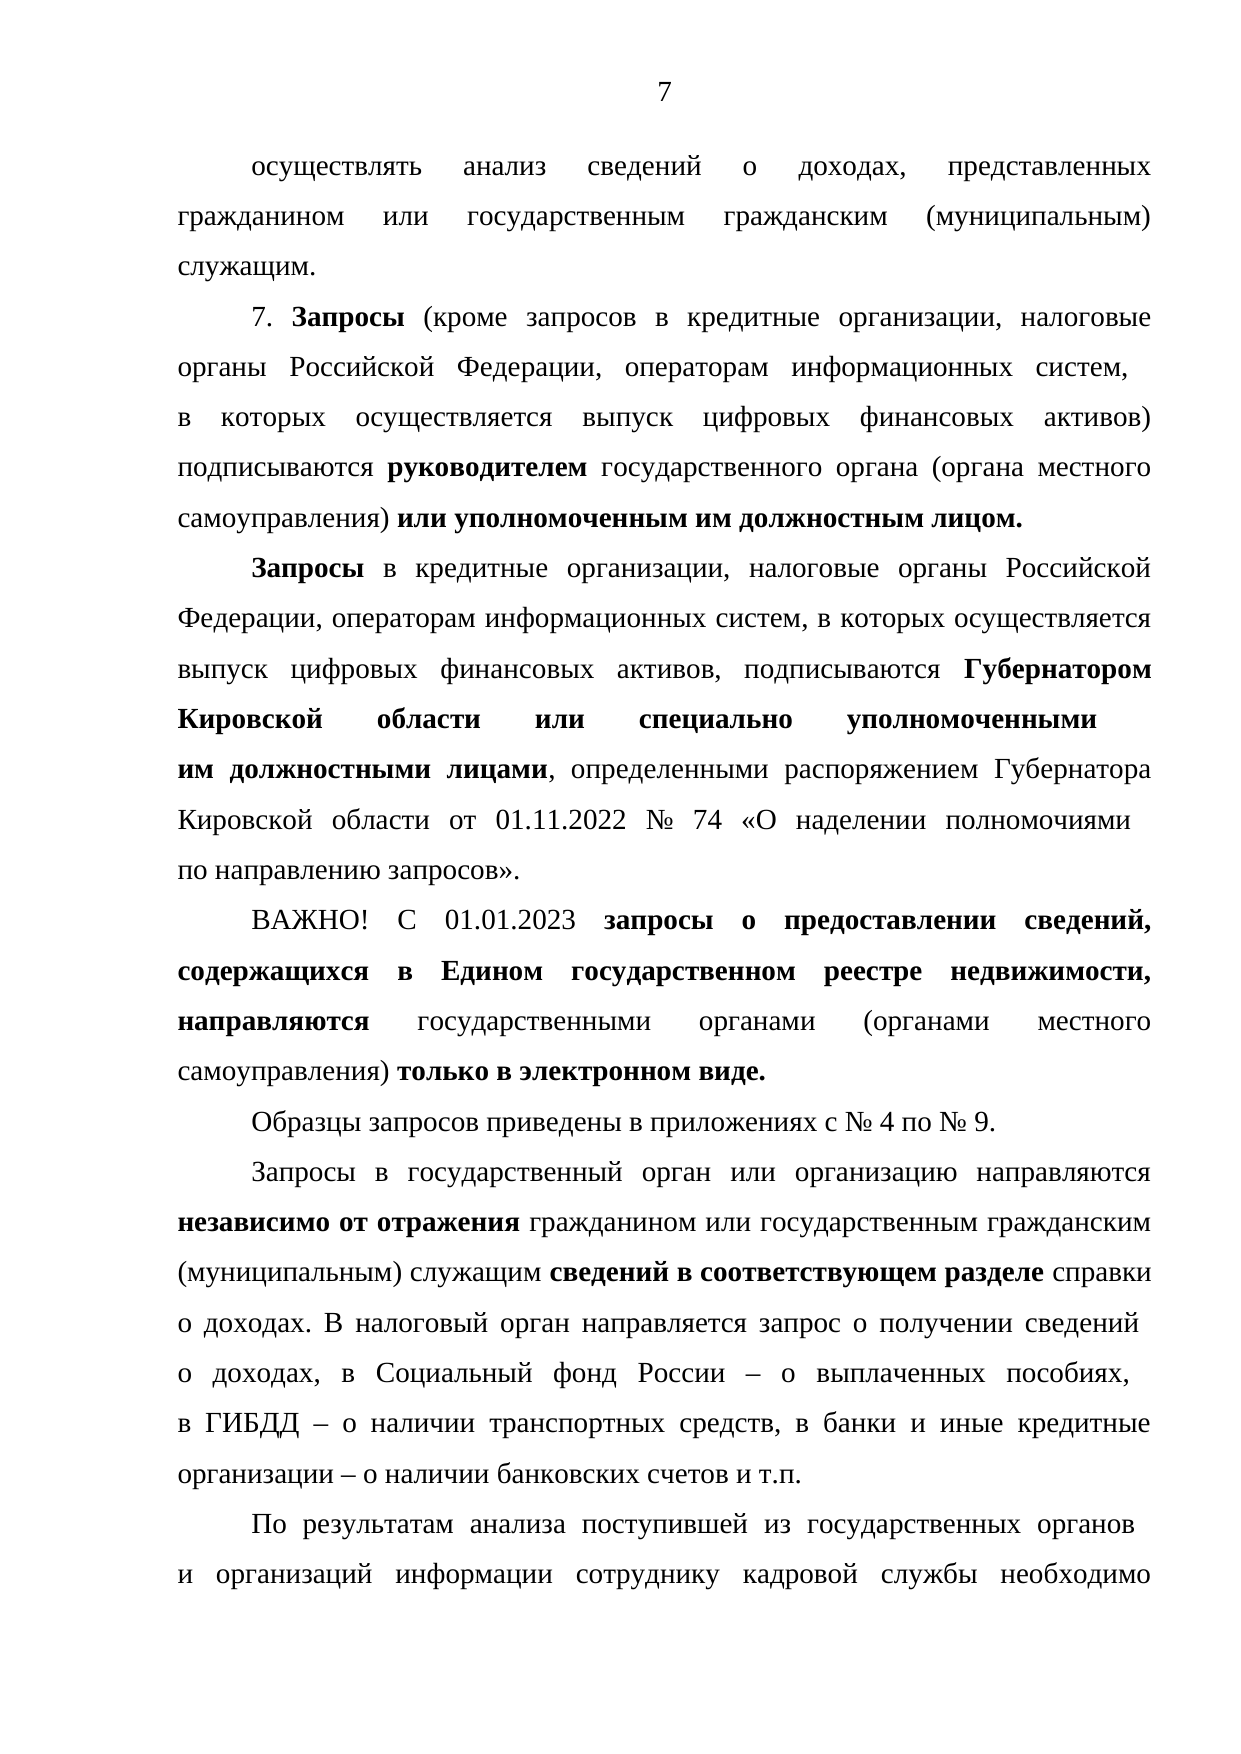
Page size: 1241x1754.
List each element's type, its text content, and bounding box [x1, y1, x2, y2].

text 7. Запросы (кроме запросов в кредитные организации, налоговые органы Российской Федерации, операторам информационных систем, в которых осуществляется выпуск цифровых финансовых активов) подписываются руководителем государственного органа (органа местного самоуправления) или уполномоченным им должностным лицом. [177, 299, 1152, 533]
text осуществлять анализ сведений о доходах, представленных гражданином или государственным гражданским (муниципальным) служащим. [177, 148, 1152, 282]
text Образцы запросов приведены в приложениях с № 4 по № 9. [177, 1104, 1152, 1137]
text Запросы в государственный орган или организацию направляются независимо от отражения гражданином или государственным гражданским (муниципальным) служащим сведений в соответствующем разделе справки о доходах. В налоговый орган направляется запрос о получении сведений о доходах, в Социальный фонд России – о выплаченных пособиях, в ГИБДД – о наличии транспортных средств, в банки и иные кредитные организации – о наличии банковских счетов и т.п. [177, 1154, 1152, 1489]
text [177, 1506, 1152, 1590]
text ВАЖНО! С 01.01.2023 запросы о предоставлении сведений, содержащихся в Едином государственном реестре недвижимости, направляются государственными органами (органами местного самоуправления) только в электронном виде. [177, 902, 1152, 1087]
text Запросы в кредитные организации, налоговые органы Российской Федерации, операторам информационных систем, в которых осуществляется выпуск цифровых финансовых активов, подписываются Губернатором Кировской области или специально уполномоченными им должностными лицами, определенными распоряжением Губернатора Кировской области от 01.11.2022 № 74 «О наделении полномочиями по направлению запросов». [177, 550, 1152, 886]
